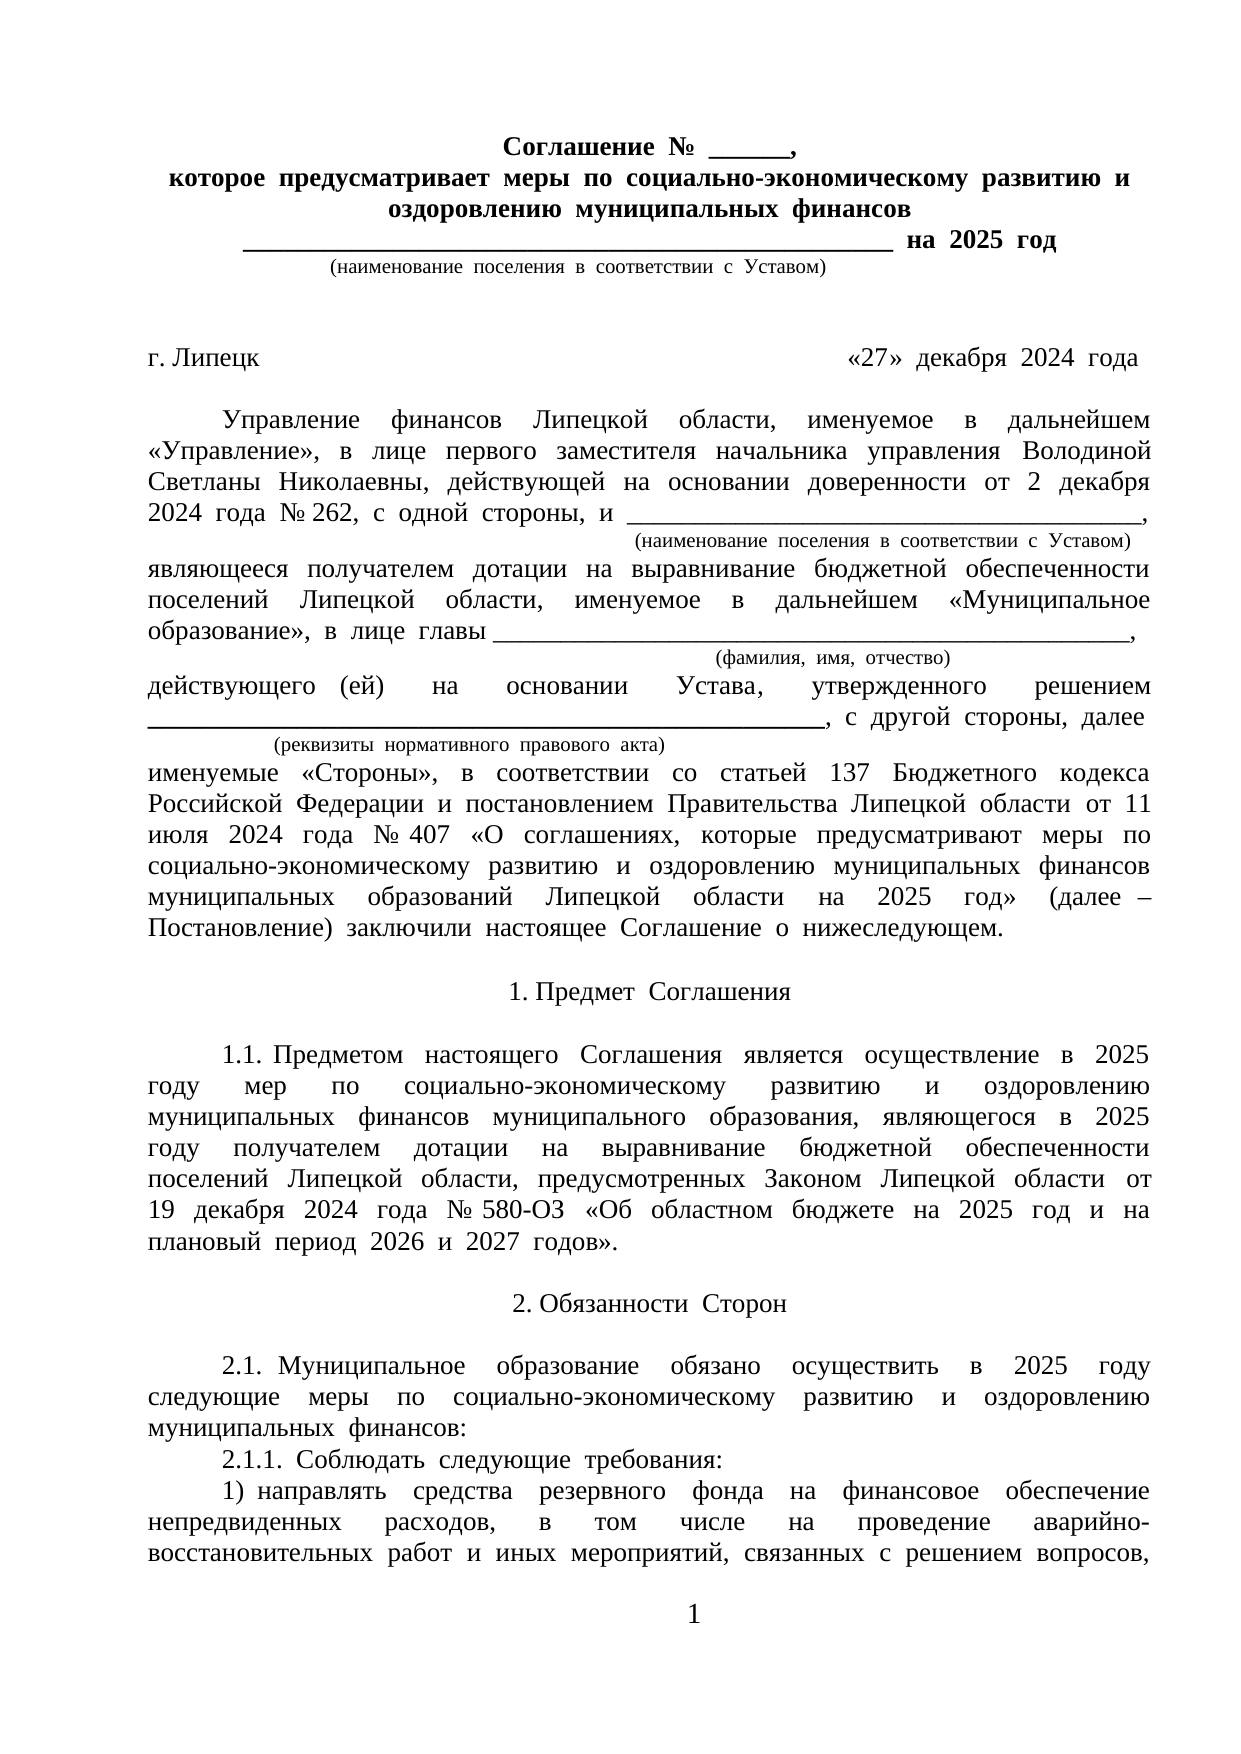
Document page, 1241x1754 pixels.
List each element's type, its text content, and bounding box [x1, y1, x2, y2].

text (реквизиты нормативного правового акта) [148, 732, 1152, 756]
text 1.1. Предметом настоящего Соглашения является осуществление в 2025 году мер по социально-экономическому развитию и оздоровлению муниципальных финансов муниципального образования, являющегося в 2025 году получателем дотации на выравнивание бюджетной обеспеченности поселений Липецкой области, предусмотренных Законом Липецкой области от 19 декабря 2024 года № 580-ОЗ «Об областном бюджете на 2025 год и на плановый период 2026 и 2027 годов». [148, 1038, 1152, 1256]
title Управление финансов Липецкой области, именуемое в дальнейшем «Управление», в лице первого заместителя начальника управления Володиной Светланы Николаевны, действующей на основании доверенности от 2 декабря 2024 года № 262, с одной стороны, и ______________________________________, [148, 403, 1152, 528]
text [148, 1474, 1152, 1567]
title Соглашение № ______, [148, 130, 1152, 161]
title г. Липецк «27» декабря 2024 года [148, 341, 1152, 372]
title которое предусматривает меры по социально-экономическому развитию и оздоровлению муниципальных финансов ________________________________________________ на 2025 год [148, 161, 1152, 254]
title являющееся получателем дотации на выравнивание бюджетной обеспеченности поселений Липецкой области, именуемое в дальнейшем «Муниципальное образование», в лице главы _______________________________________________, [148, 552, 1152, 645]
title (фамилия, имя, отчество) [148, 645, 1152, 669]
title (наименование поселения в соответствии с Уставом) [148, 254, 1152, 278]
title именуемые «Стороны», в соответствии со статьей 137 Бюджетного кодекса Российской Федерации и постановлением Правительства Липецкой области от 11 июля 2024 года № 407 «О соглашениях, которые предусматривают меры по социально-экономическому развитию и оздоровлению муниципальных финансов муниципальных образований Липецкой области на 2025 год» (далее – Постановление) заключили настоящее Соглашение о нижеследующем. [148, 756, 1152, 942]
title (наименование поселения в соответствии с Уставом) [148, 528, 1152, 552]
text 2.1. Муниципальное образование обязано осуществить в 2025 году следующие меры по социально-экономическому развитию и оздоровлению муниципальных финансов: [148, 1349, 1152, 1443]
text 2.1.1. Соблюдать следующие требования: [148, 1443, 1152, 1474]
text 1. Предмет Соглашения [148, 976, 1152, 1007]
title действующего (ей) на основании Устава, утвержденного решением __________________________________________________, с другой стороны, далее [148, 669, 1152, 732]
text 2. Обязанности Сторон [148, 1287, 1152, 1318]
